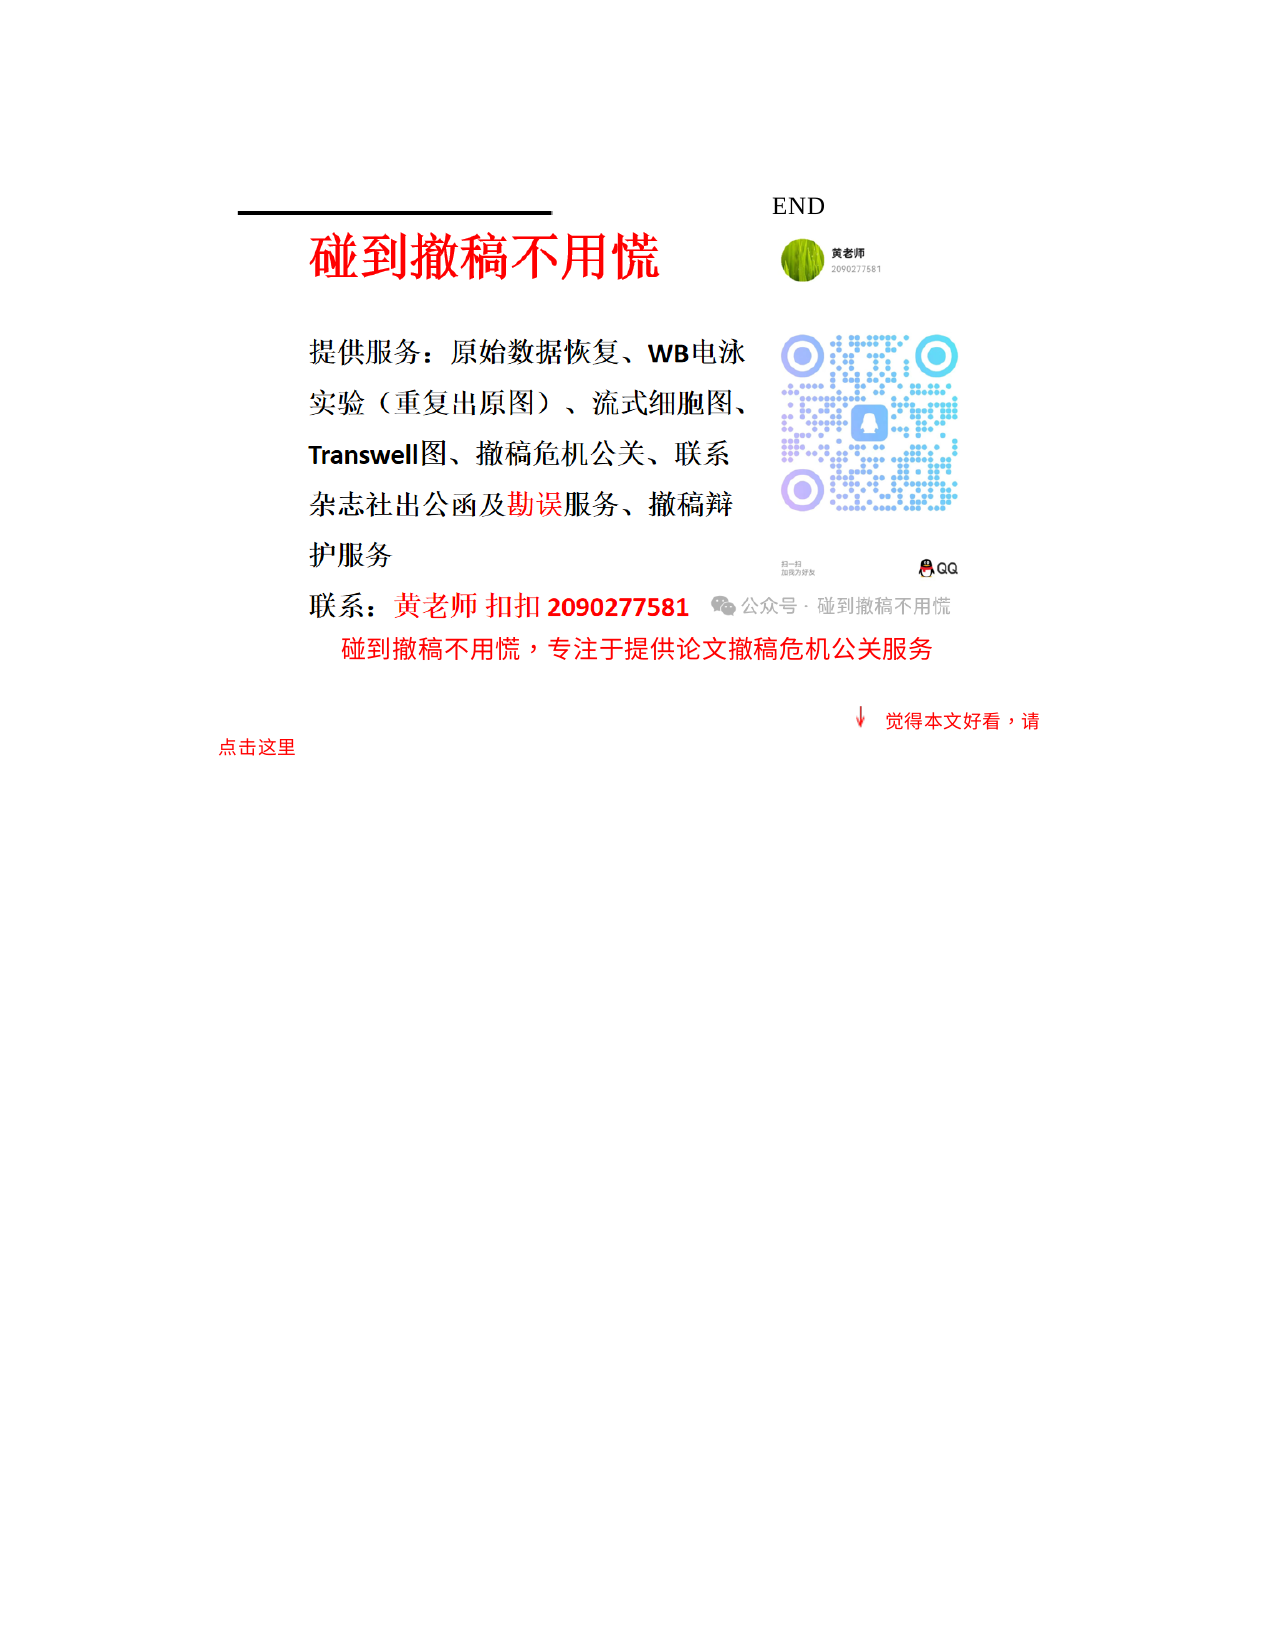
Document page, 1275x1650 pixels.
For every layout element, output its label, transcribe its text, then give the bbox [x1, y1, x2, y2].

text 碰到撤稿不用慌，专注于提供论文撤稿危机公关服务 [219, 632, 1056, 666]
picture [237, 211, 553, 215]
picture [304, 220, 971, 632]
picture [856, 706, 866, 729]
text 觉得本文好看，请点击这里 [219, 706, 1056, 760]
text END [219, 190, 1056, 221]
